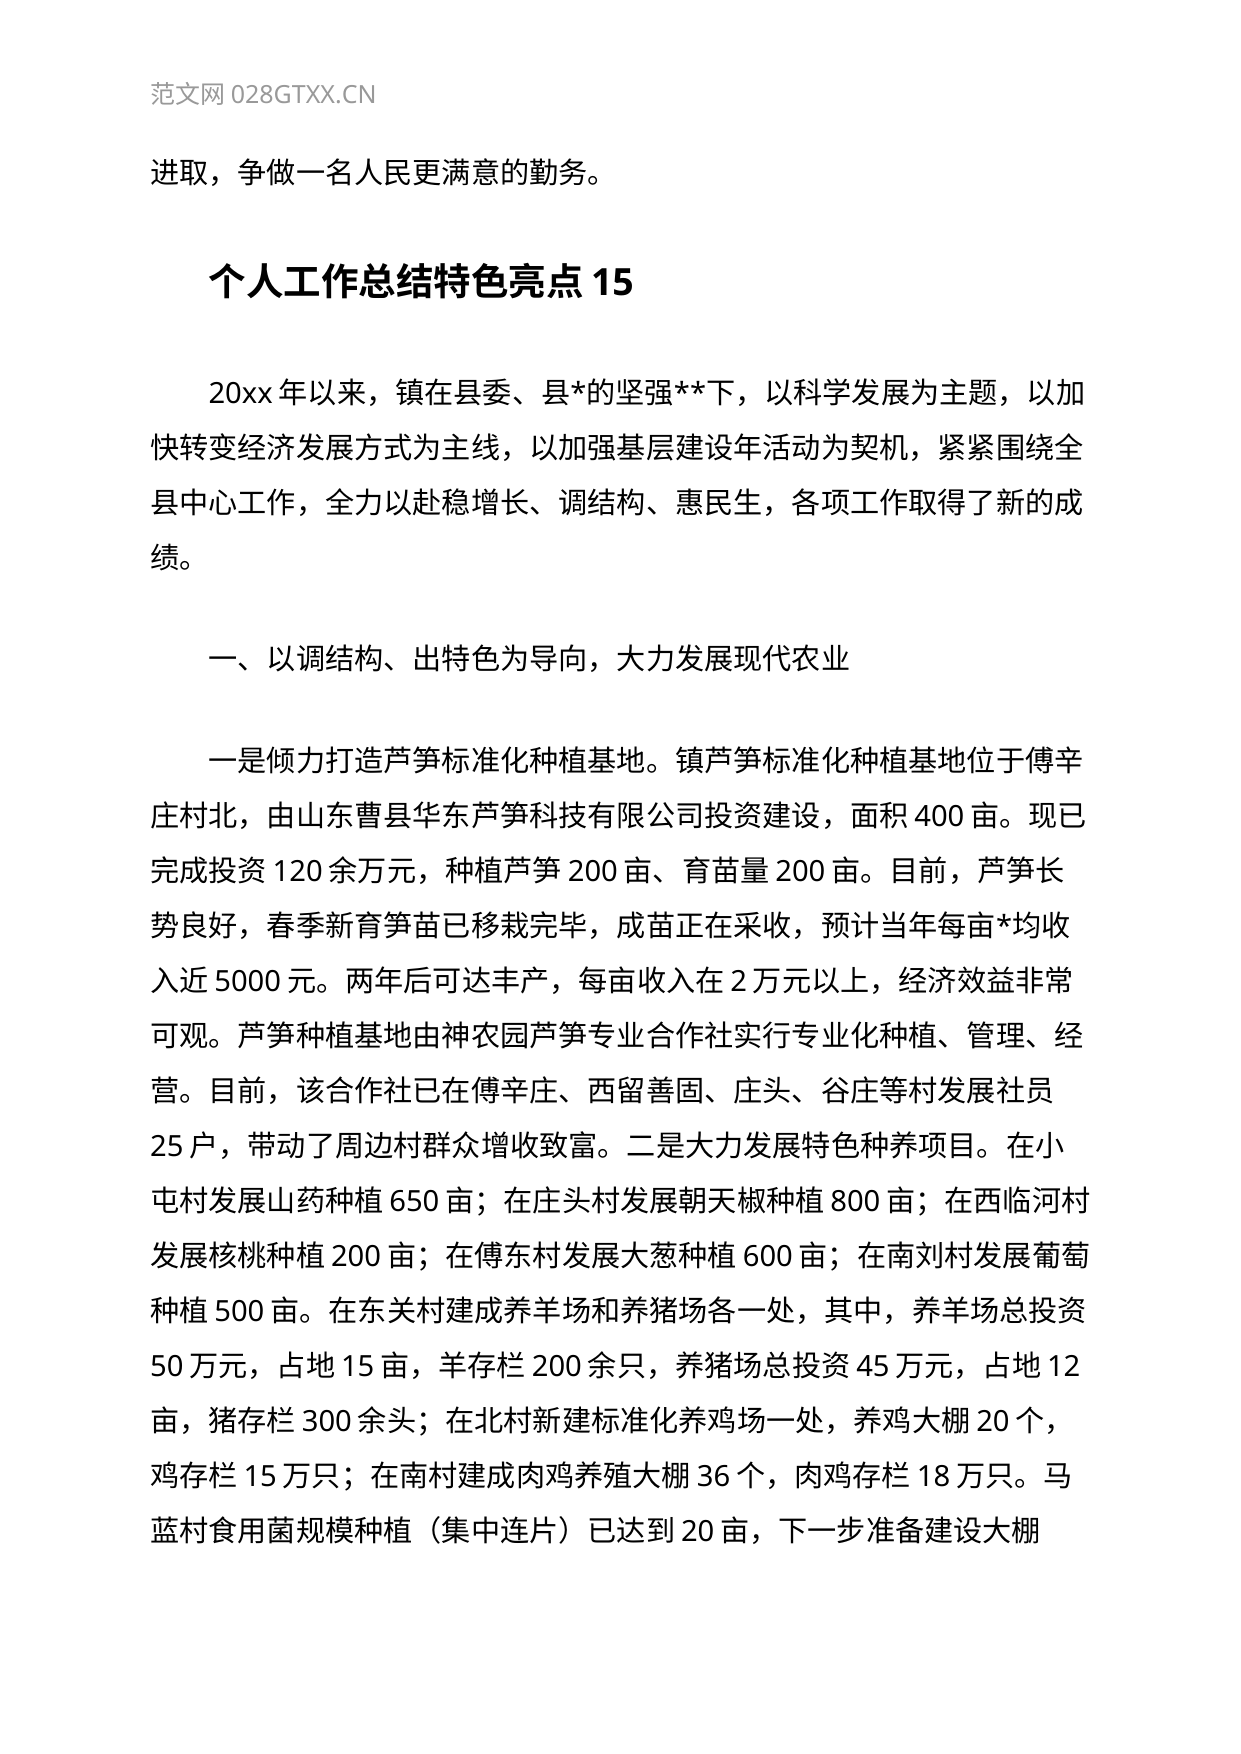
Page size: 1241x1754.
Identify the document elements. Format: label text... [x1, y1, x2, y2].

text 一、以调结构、出特色为导向，大力发展现代农业 [150, 636, 1090, 678]
text 20xx年以来，镇在县委、县*的坚强**下，以科学发展为主题，以加快转变经济发展方式为主线，以加强基层建设年活动为契机，紧紧围绕全县中心工作，全力以赴稳增长、调结构、惠民生，各项工作取得了新的成绩。 [150, 369, 1090, 576]
text 个人工作总结特色亮点15 [150, 252, 1090, 306]
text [150, 738, 1090, 1550]
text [150, 150, 1090, 192]
